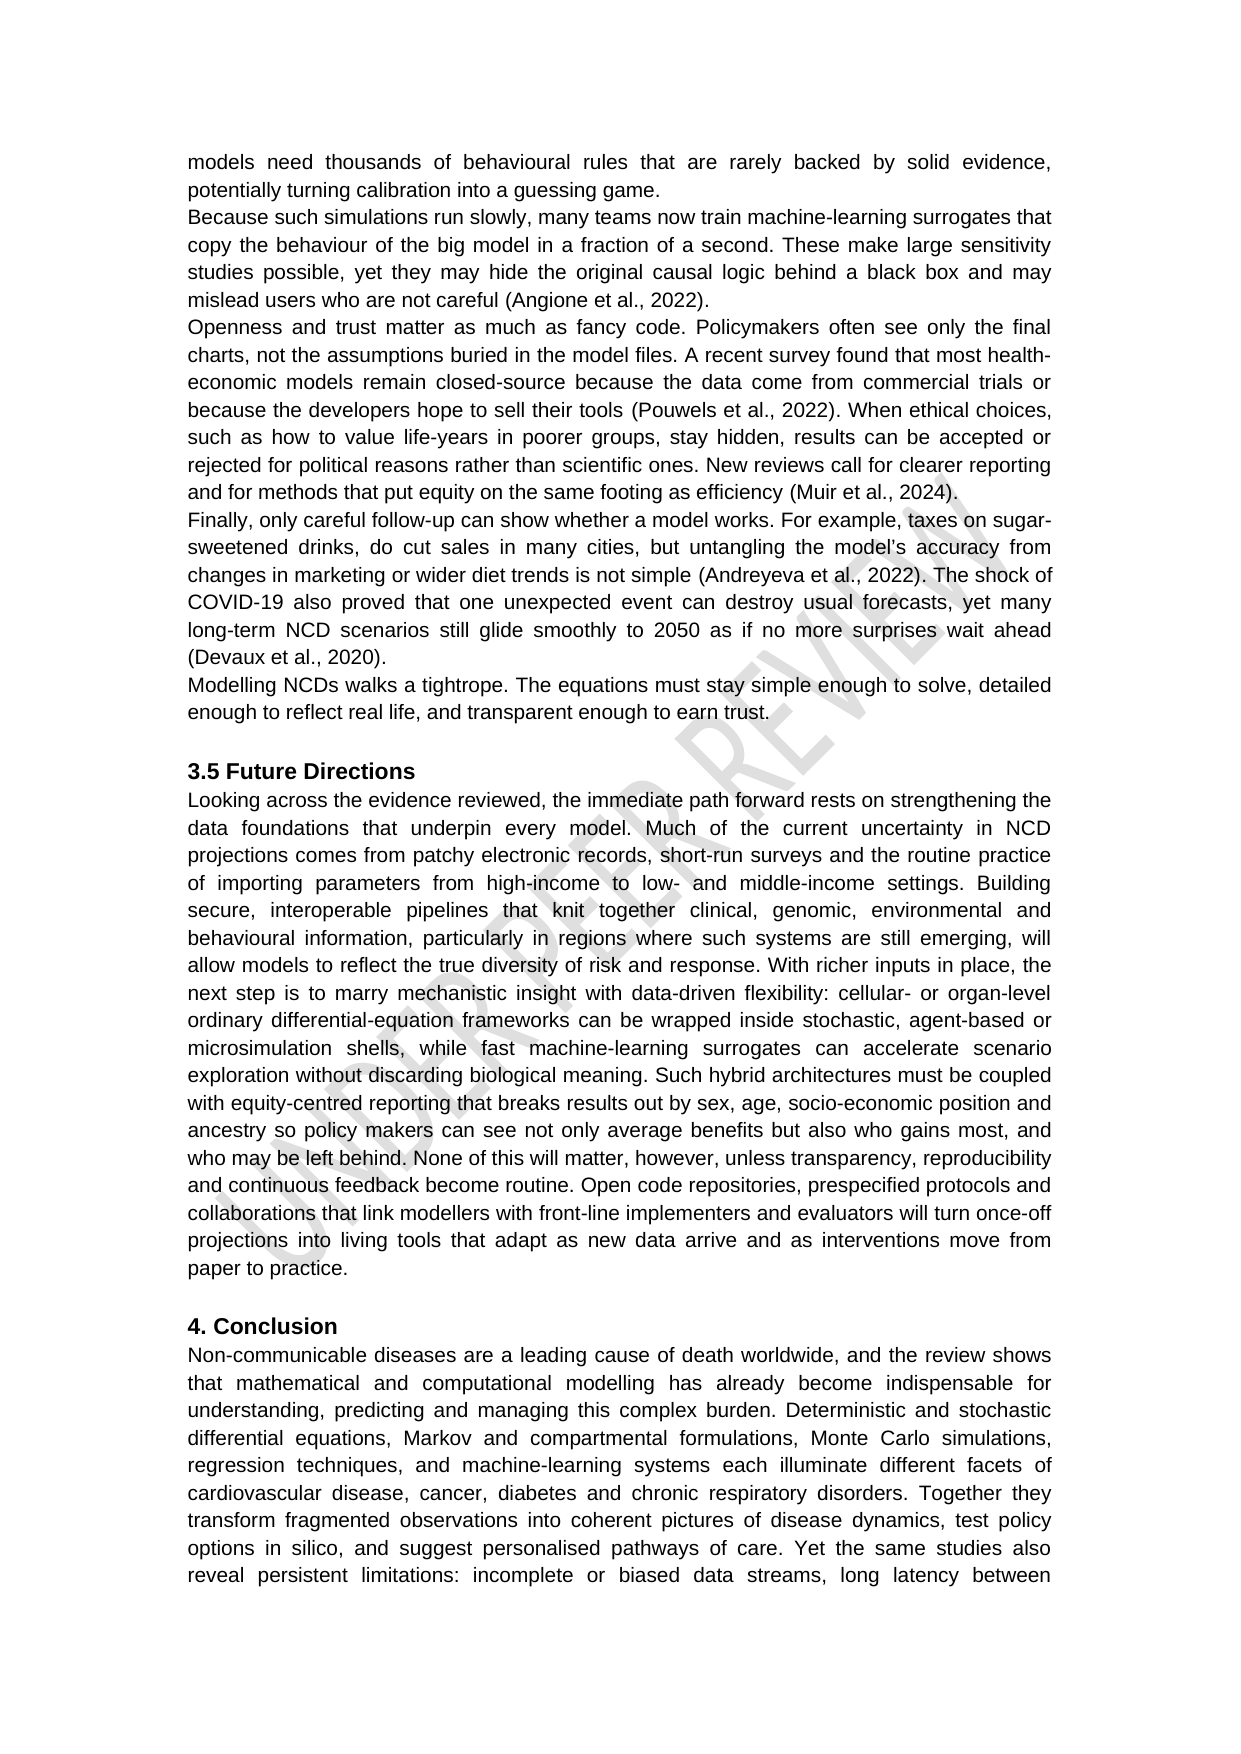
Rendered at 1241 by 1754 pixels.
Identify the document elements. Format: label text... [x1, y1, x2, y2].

text Openness and trust matter as much as fancy code. Policymakers often see only the final charts, not the assumptions buried in the model files. A recent survey found that most health-economic models remain closed-source because the data come from commercial trials or because the developers hope to sell their tools (Pouwels et al., 2022). When ethical choices, such as how to value life-years in poorer groups, stay hidden, results can be accepted or rejected for political reasons rather than scientific ones. New reviews call for clearer reporting and for methods that put equity on the same footing as efficiency (Muir et al., 2024). [187, 315, 1053, 504]
text Looking across the evidence reviewed, the immediate path forward rests on strengthening the data foundations that underpin every model. Much of the current uncertainty in NCD projections comes from patchy electronic records, short-run surveys and the routine practice of importing parameters from high-income to low- and middle-income settings. Building secure, interoperable pipelines that knit together clinical, genomic, environmental and behavioural information, particularly in regions where such systems are still emerging, will allow models to reflect the true diversity of risk and response. With richer inputs in place, the next step is to marry mechanistic insight with data-driven flexibility: cellular- or organ-level ordinary differential-equation frameworks can be wrapped inside stochastic, agent-based or microsimulation shells, while fast machine-learning surrogates can accelerate scenario exploration without discarding biological meaning. Such hybrid architectures must be coupled with equity-centred reporting that breaks results out by sex, age, socio-economic position and ancestry so policy makers can see not only average benefits but also who gains most, and who may be left behind. None of this will matter, however, unless transparency, reproducibility and continuous feedback become routine. Open code repositories, prespecified protocols and collaborations that link modellers with front-line implementers and evaluators will turn once-off projections into living tools that adapt as new data arrive and as interventions move from paper to practice. [187, 788, 1053, 1279]
text 3.5 Future Directions [187, 758, 1053, 784]
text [187, 1343, 1053, 1587]
text Finally, only careful follow-up can show whether a model works. For example, taxes on sugar-sweetened drinks, do cut sales in many cities, but untangling the model’s accuracy from changes in marketing or wider diet trends is not simple (Andreyeva et al., 2022). The shock of COVID-19 also proved that one unexpected event can destroy usual forecasts, yet many long-term NCD scenarios still glide smoothly to 2050 as if no more surprises wait ahead (Devaux et al., 2020). [187, 507, 1053, 669]
text Modelling NCDs walks a tightrope. The equations must stay simple enough to solve, detailed enough to reflect real life, and transparent enough to earn trust. [187, 672, 1053, 724]
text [187, 150, 1053, 201]
list Conclusion [187, 1313, 1053, 1339]
text Because such simulations run slowly, many teams now train machine-learning surrogates that copy the behaviour of the big model in a fraction of a second. These make large sensitivity studies possible, yet they may hide the original causal logic behind a black box and may mislead users who are not careful (Angione et al., 2022). [187, 205, 1053, 311]
